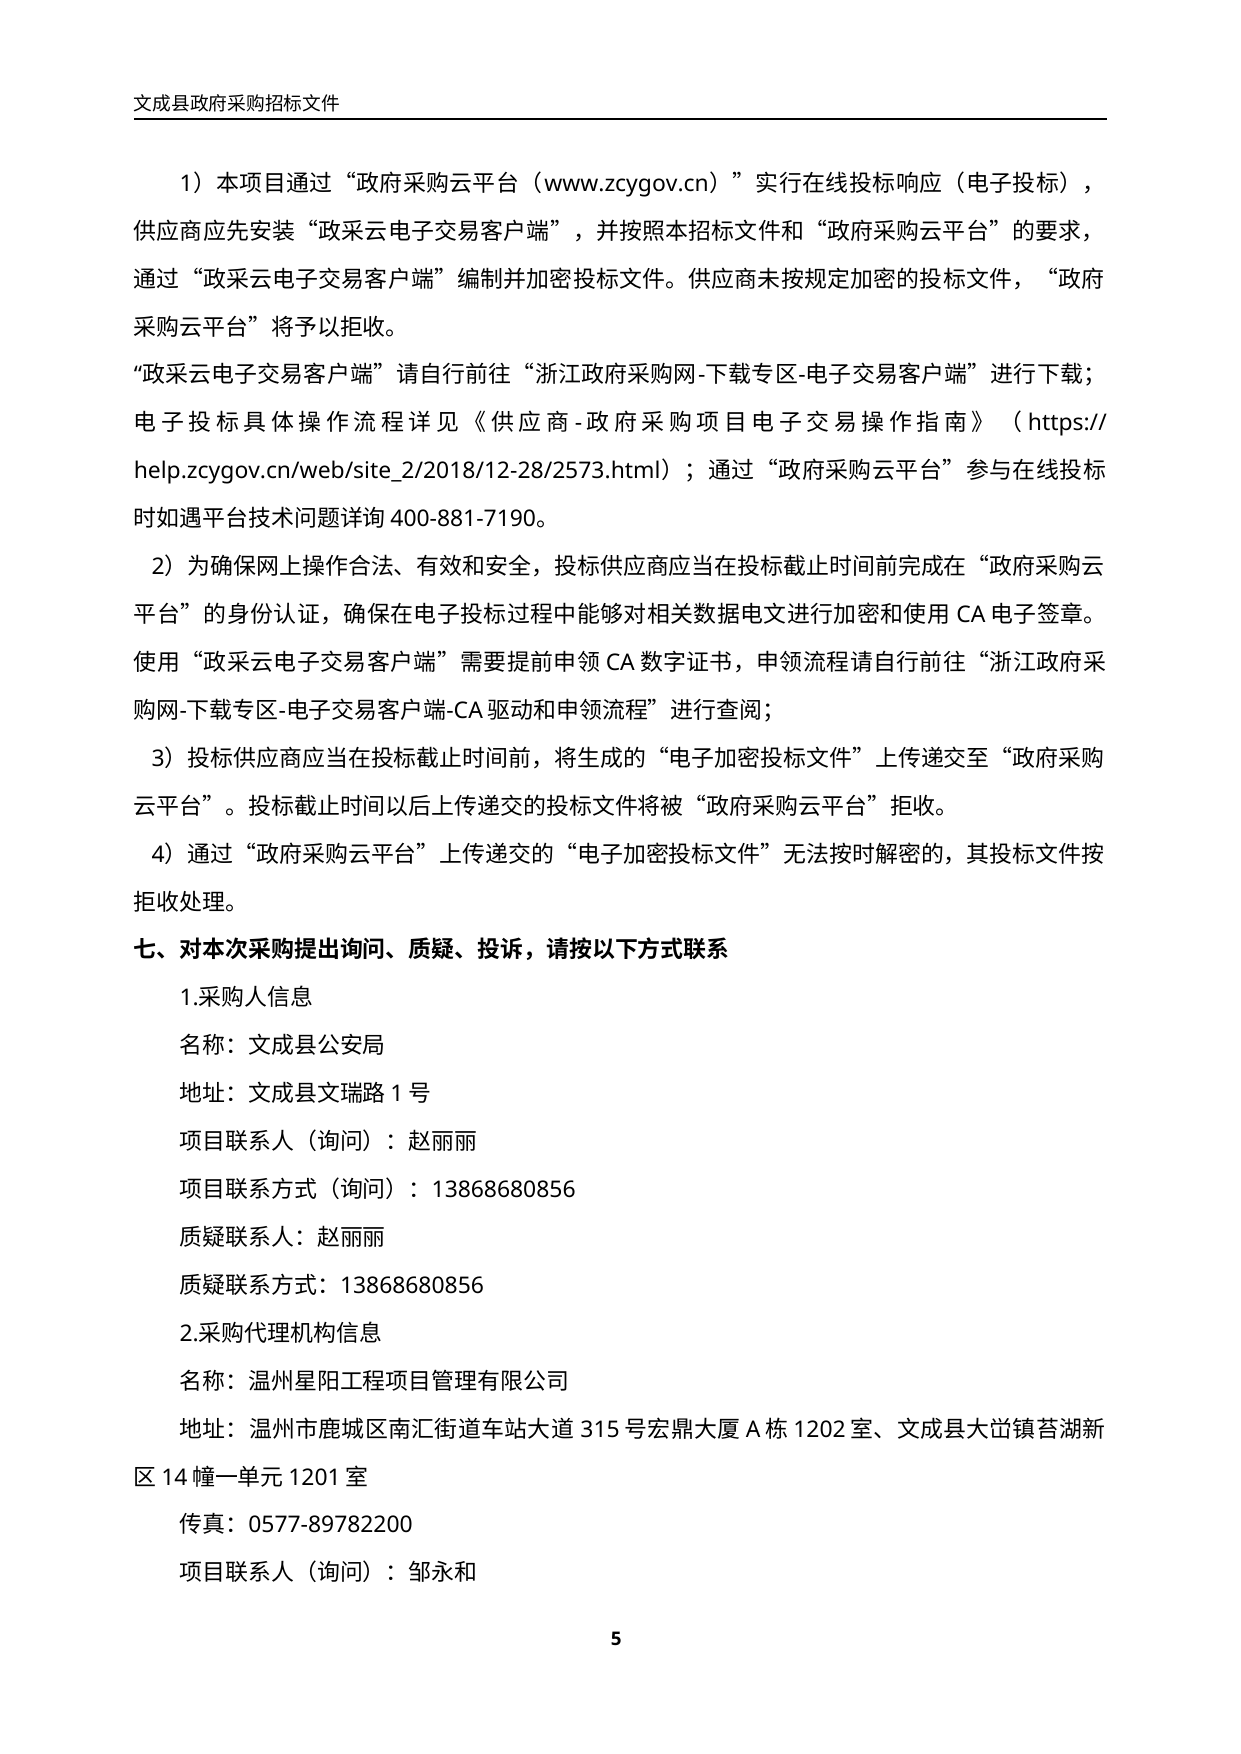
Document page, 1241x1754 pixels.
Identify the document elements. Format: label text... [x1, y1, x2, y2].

text 项目联系人（询问）：邹永和 [133, 1539, 1107, 1587]
text 地址：温州市鹿城区南汇街道车站大道315号宏鼎大厦A栋1202室、文成县大峃镇苔湖新区14幢一单元1201室 [133, 1396, 1107, 1492]
text 1.采购人信息 [133, 964, 1107, 1012]
text 名称：文成县公安局 [133, 1012, 1107, 1060]
text 项目联系人（询问）：赵丽丽 [133, 1108, 1107, 1156]
text 2.采购代理机构信息 [133, 1300, 1107, 1348]
text 1）本项目通过“政府采购云平台（www.zcygov.cn）”实行在线投标响应（电子投标），供应商应先安装“政采云电子交易客户端”，并按照本招标文件和“政府采购云平台”的要求，通过“政采云电子交易客户端”编制并加密投标文件。供应商未按规定加密的投标文件，“政府采购云平台”将予以拒收。 “政采云电子交易客户端”请自行前往“浙江政府采购网-下载专区-电子交易客户端”进行下载；电子投标具体操作流程详见《供应商-政府采购项目电子交易操作指南》（https://help.zcygov.cn/web/site_2/2018/12-28/2573.html）；通过“政府采购云平台”参与在线投标时如遇平台技术问题详询400-881-7190。 2）为确保网上操作合法、有效和安全，投标供应商应当在投标截止时间前完成在“政府采购云平台”的身份认证，确保在电子投标过程中能够对相关数据电文进行加密和使用CA电子签章。使用“政采云电子交易客户端”需要提前申领CA数字证书，申领流程请自行前往“浙江政府采购网-下载专区-电子交易客户端-CA驱动和申领流程”进行查阅； 3）投标供应商应当在投标截止时间前，将生成的“电子加密投标文件”上传递交至“政府采购云平台”。投标截止时间以后上传递交的投标文件将被“政府采购云平台”拒收。 4）通过“政府采购云平台”上传递交的“电子加密投标文件”无法按时解密的，其投标文件按拒收处理。 [133, 150, 1107, 917]
text 地址：文成县文瑞路1号 [133, 1060, 1107, 1108]
text 名称：温州星阳工程项目管理有限公司 [133, 1348, 1107, 1396]
text 传真：0577-89782200 [133, 1492, 1107, 1539]
text 项目联系方式（询问）：13868680856 [133, 1156, 1107, 1204]
text 七、对本次采购提出询问、质疑、投诉，请按以下方式联系 [133, 917, 1107, 964]
text 质疑联系方式：13868680856 [133, 1252, 1107, 1300]
text 质疑联系人：赵丽丽 [133, 1204, 1107, 1252]
